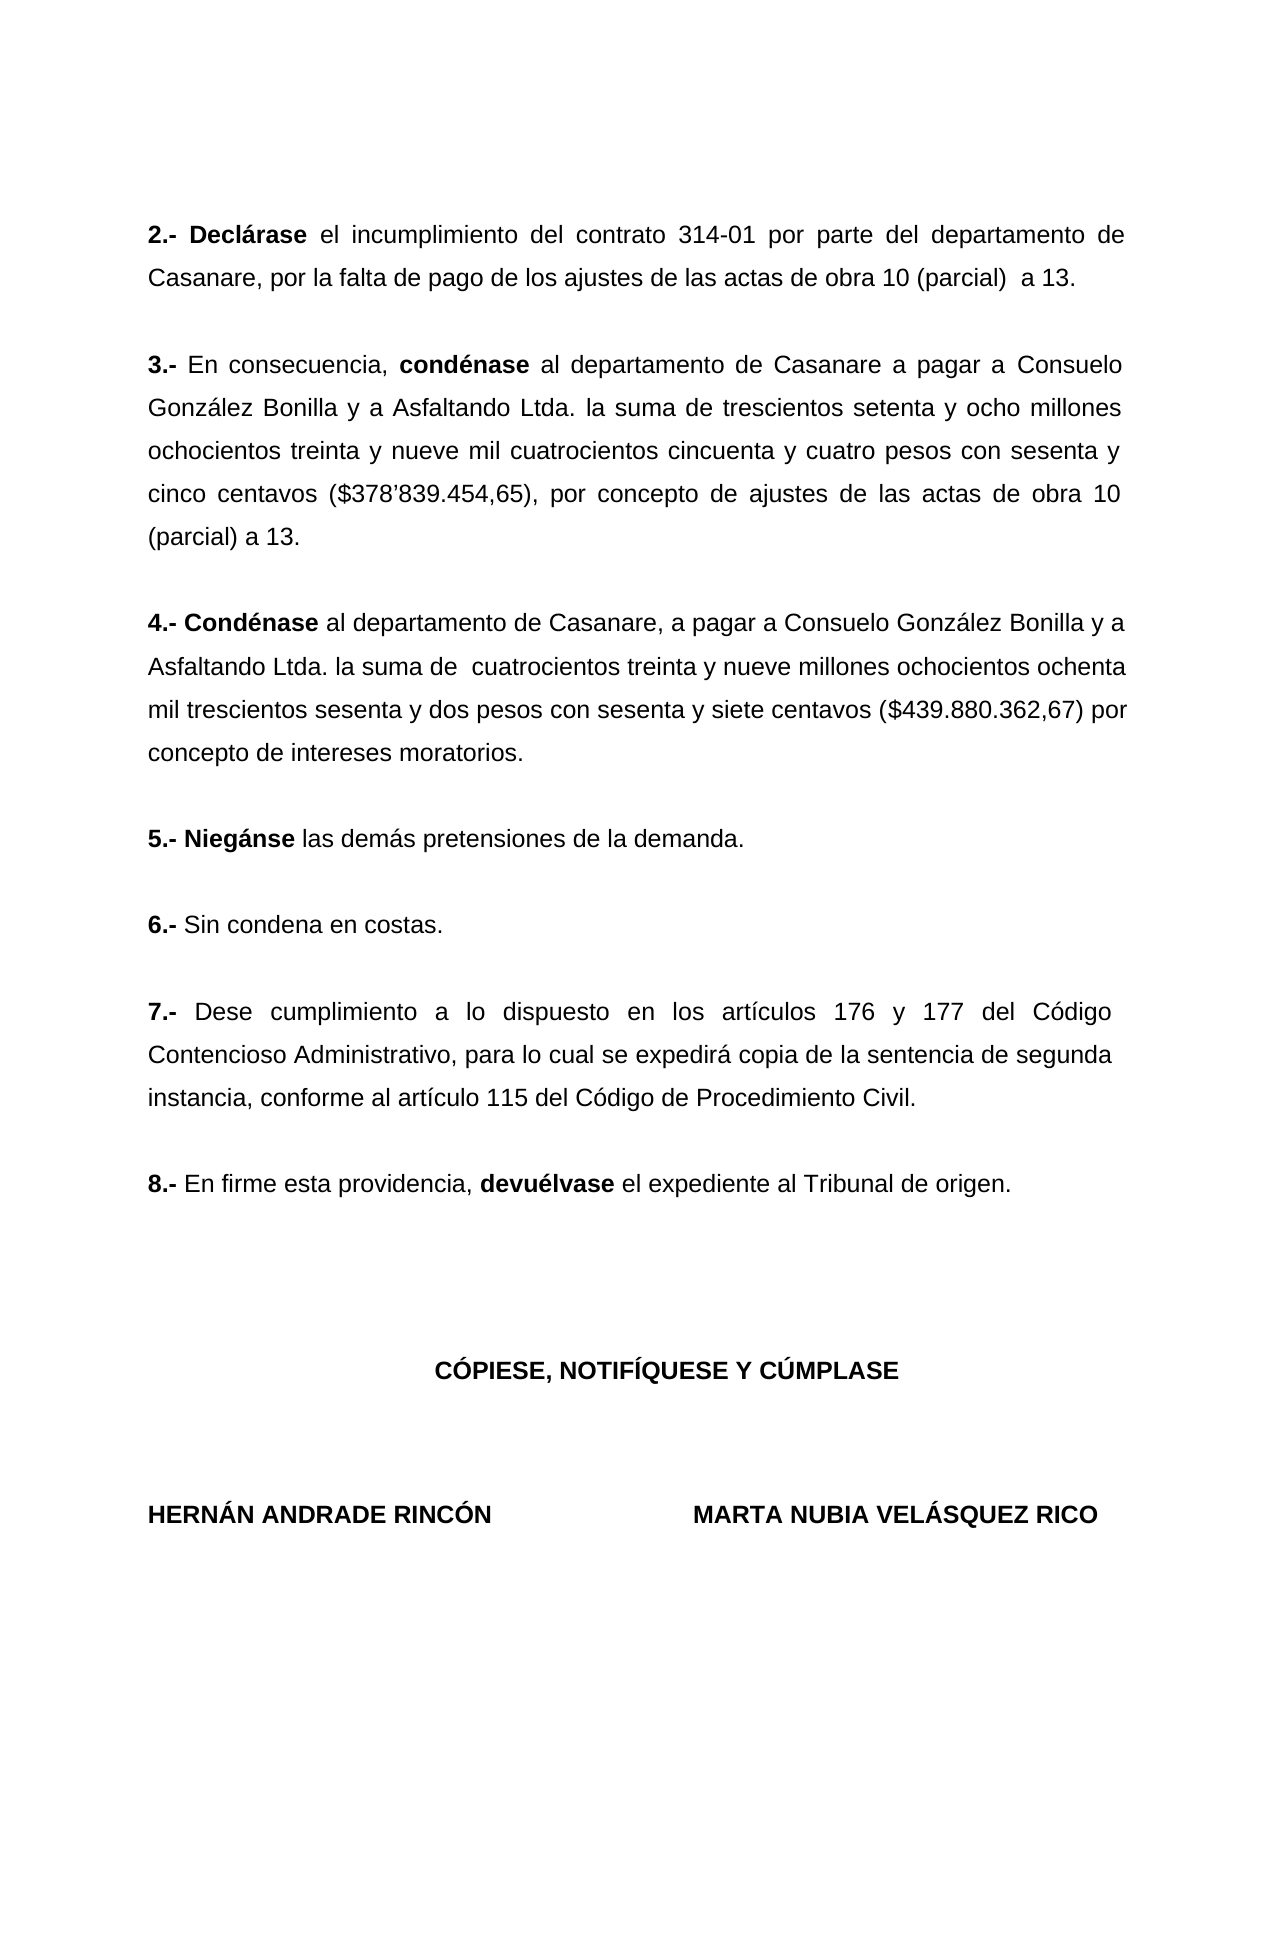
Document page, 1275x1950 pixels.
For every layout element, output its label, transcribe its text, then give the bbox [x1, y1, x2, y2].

text 5.- Niegánse las demás pretensiones de la demanda. [148, 824, 1127, 853]
text 6.- Sin condena en costas. [148, 910, 1114, 939]
text CÓPIESE, NOTIFÍQUESE Y CÚMPLASE [148, 1356, 1127, 1385]
text HERNÁN ANDRADE RINCÓN MARTA NUBIA VELÁSQUEZ RICO [148, 1500, 1127, 1528]
text 8.- En firme esta providencia, devuélvase el expediente al Tribunal de origen. [148, 1169, 1127, 1198]
text 7.- Dese cumplimiento a lo dispuesto en los artículos 176 y 177 del Código Contencioso Administrativo, para lo cual se expedirá copia de la sentencia de segunda instancia, conforme al artículo 115 del Código de Procedimiento Civil. [148, 997, 1114, 1112]
text 3.- En consecuencia, condénase al departamento de Casanare a pagar a Consuelo González Bonilla y a Asfaltando Ltda. la suma de trescientos setenta y ocho millones ochocientos treinta y nueve mil cuatrocientos cincuenta y cuatro pesos con sesenta y cinco centavos ($378’839.454,65), por concepto de ajustes de las actas de obra 10 (parcial) a 13. [148, 350, 1122, 551]
text 2.- Declárase el incumplimiento del contrato 314-01 por parte del departamento de Casanare, por la falta de pago de los ajustes de las actas de obra 10 (parcial) a 13. [148, 220, 1127, 292]
text 4.- Condénase al departamento de Casanare, a pagar a Consuelo González Bonilla y a Asfaltando Ltda. la suma de cuatrocientos treinta y nueve millones ochocientos ochenta mil trescientos sesenta y dos pesos con sesenta y siete centavos ($439.880.362,67) por concepto de intereses moratorios. [148, 608, 1127, 767]
